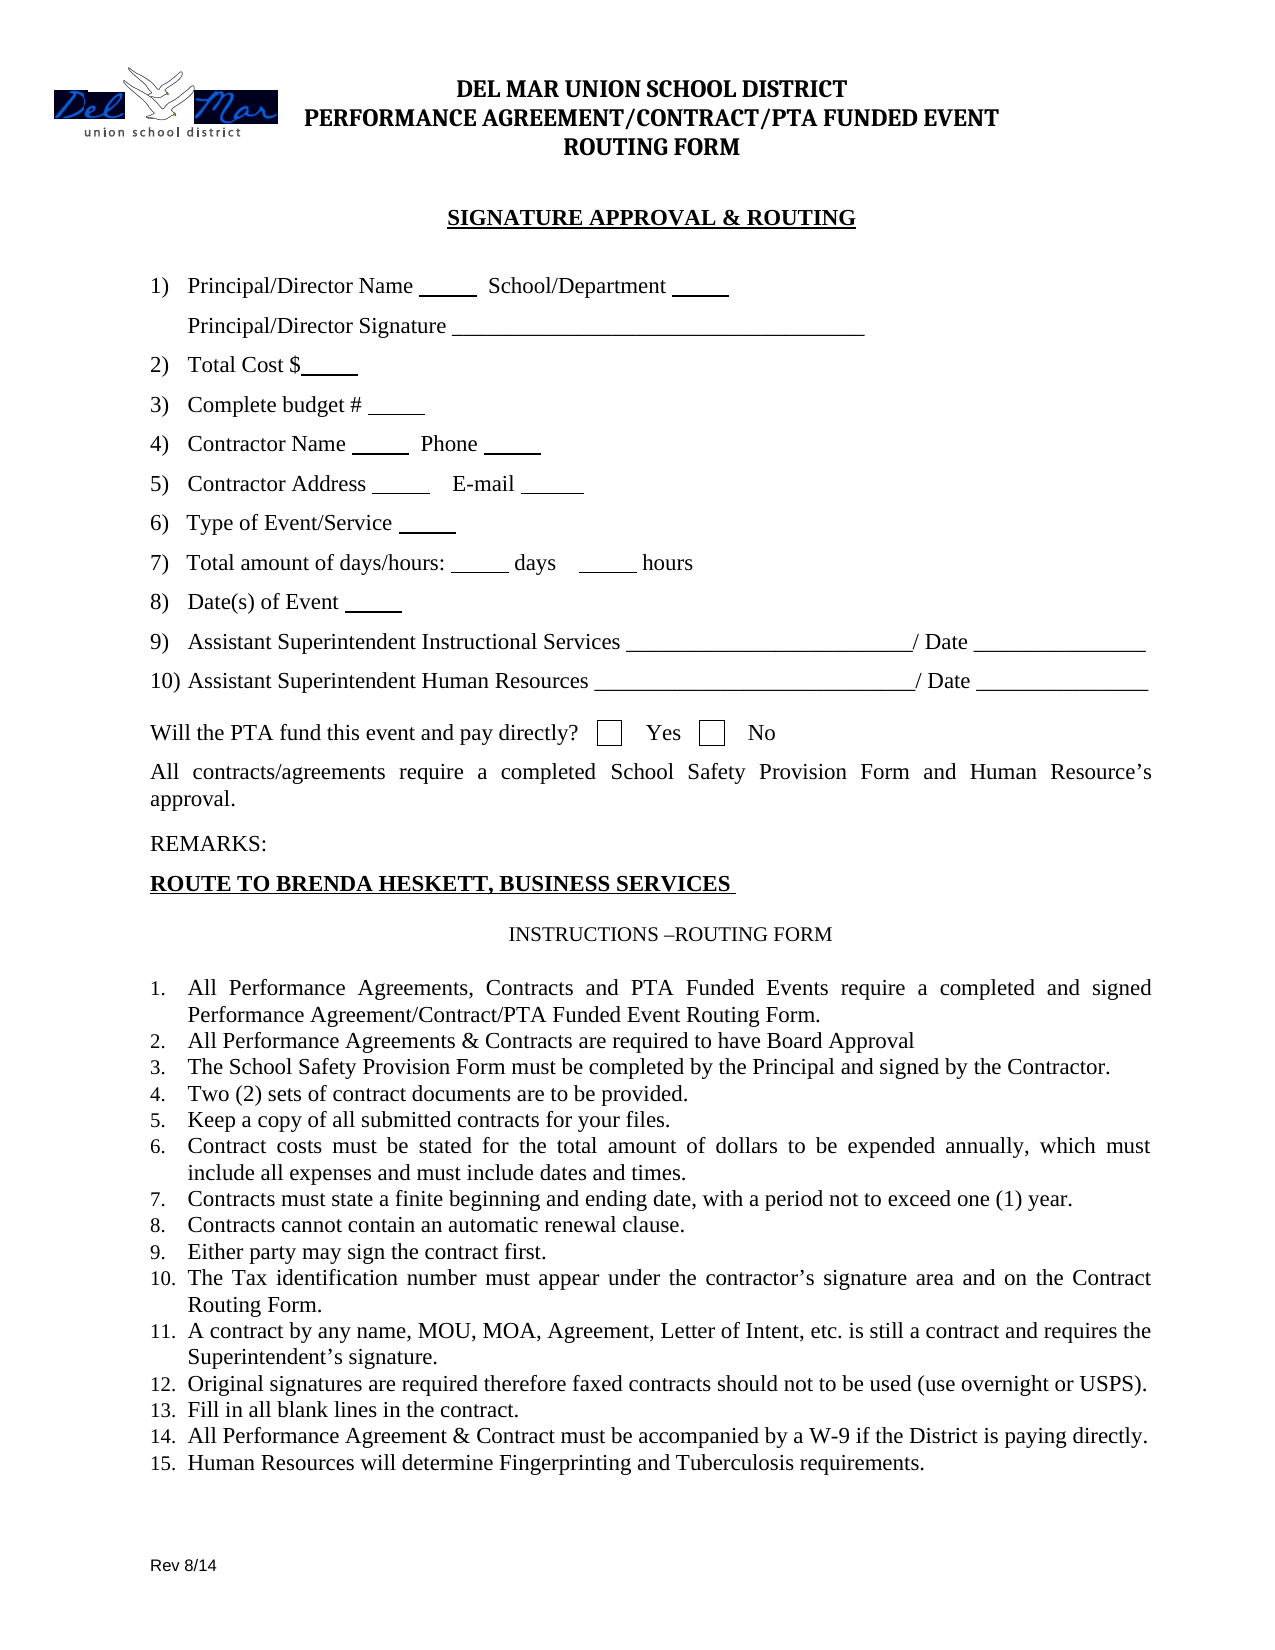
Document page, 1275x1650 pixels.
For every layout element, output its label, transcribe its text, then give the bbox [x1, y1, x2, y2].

list Original signatures are required therefore faxed contracts should not to be used (use overnight or USPS). [150, 1370, 1153, 1396]
list All Performance Agreements & Contracts are required to have Board Approval [150, 1027, 1153, 1053]
text 3) Complete budget # [150, 391, 1153, 417]
text 2) Total Cost $ [150, 352, 1153, 378]
text 1) Principal/Director Name School/Department [150, 273, 1153, 299]
text REMARKS: [150, 830, 1153, 856]
list Contract costs must be stated for the total amount of dollars to be expended annually, which must include all expenses and must include dates and times. [150, 1132, 1153, 1185]
text SIGNATURE APPROVAL & ROUTING [150, 204, 1153, 231]
text 5) Contractor Address E-mail [150, 470, 1153, 496]
list Fill in all blank lines in the contract. [150, 1396, 1153, 1422]
list The Tax identification number must appear under the contractor’s signature area and on the Contract Routing Form. [150, 1264, 1153, 1317]
text All contracts/agreements require a completed School Safety Provision Form and Human Resource’s approval. [150, 758, 1153, 811]
list Two (2) sets of contract documents are to be provided. [150, 1080, 1153, 1106]
list Contracts cannot contain an automatic renewal clause. [150, 1212, 1153, 1238]
text 4) Contractor Name Phone [150, 431, 1153, 457]
list Contracts must state a finite beginning and ending date, with a period not to exceed one (1) year. [150, 1185, 1153, 1212]
list Human Resources will determine Fingerprinting and Tuberculosis requirements. [150, 1449, 1153, 1475]
text 8) Date(s) of Event [150, 588, 1153, 615]
list All Performance Agreements, Contracts and PTA Funded Events require a completed and signed Performance Agreement/Contract/PTA Funded Event Routing Form. [150, 974, 1153, 1027]
text Will the PTA fund this event and pay directly? Yes No [150, 719, 1153, 746]
list A contract by any name, MOU, MOA, Agreement, Letter of Intent, etc. is still a contract and requires the Superintendent’s signature. [150, 1317, 1153, 1370]
text Principal/Director Signature ____________________________________ [150, 312, 1153, 338]
text ROUTE TO BRENDA HESKETT, BUSINESS SERVICES [150, 869, 1153, 896]
text 10) Assistant Superintendent Human Resources ____________________________/ Date _______________ [150, 667, 1153, 694]
list All Performance Agreement & Contract must be accompanied by a W-9 if the District is paying directly. [150, 1422, 1153, 1449]
list The School Safety Provision Form must be completed by the Principal and signed by the Contractor. [150, 1053, 1153, 1080]
text INSTRUCTIONS –ROUTING FORM [187, 922, 1153, 974]
text 7) Total amount of days/hours: days hours [150, 549, 1153, 575]
list Keep a copy of all submitted contracts for your files. [150, 1106, 1153, 1132]
text 9) Assistant Superintendent Instructional Services _________________________/ Date _______________ [150, 628, 1153, 654]
list Either party may sign the contract first. [150, 1238, 1153, 1264]
text 6) Type of Event/Service [150, 509, 1153, 536]
